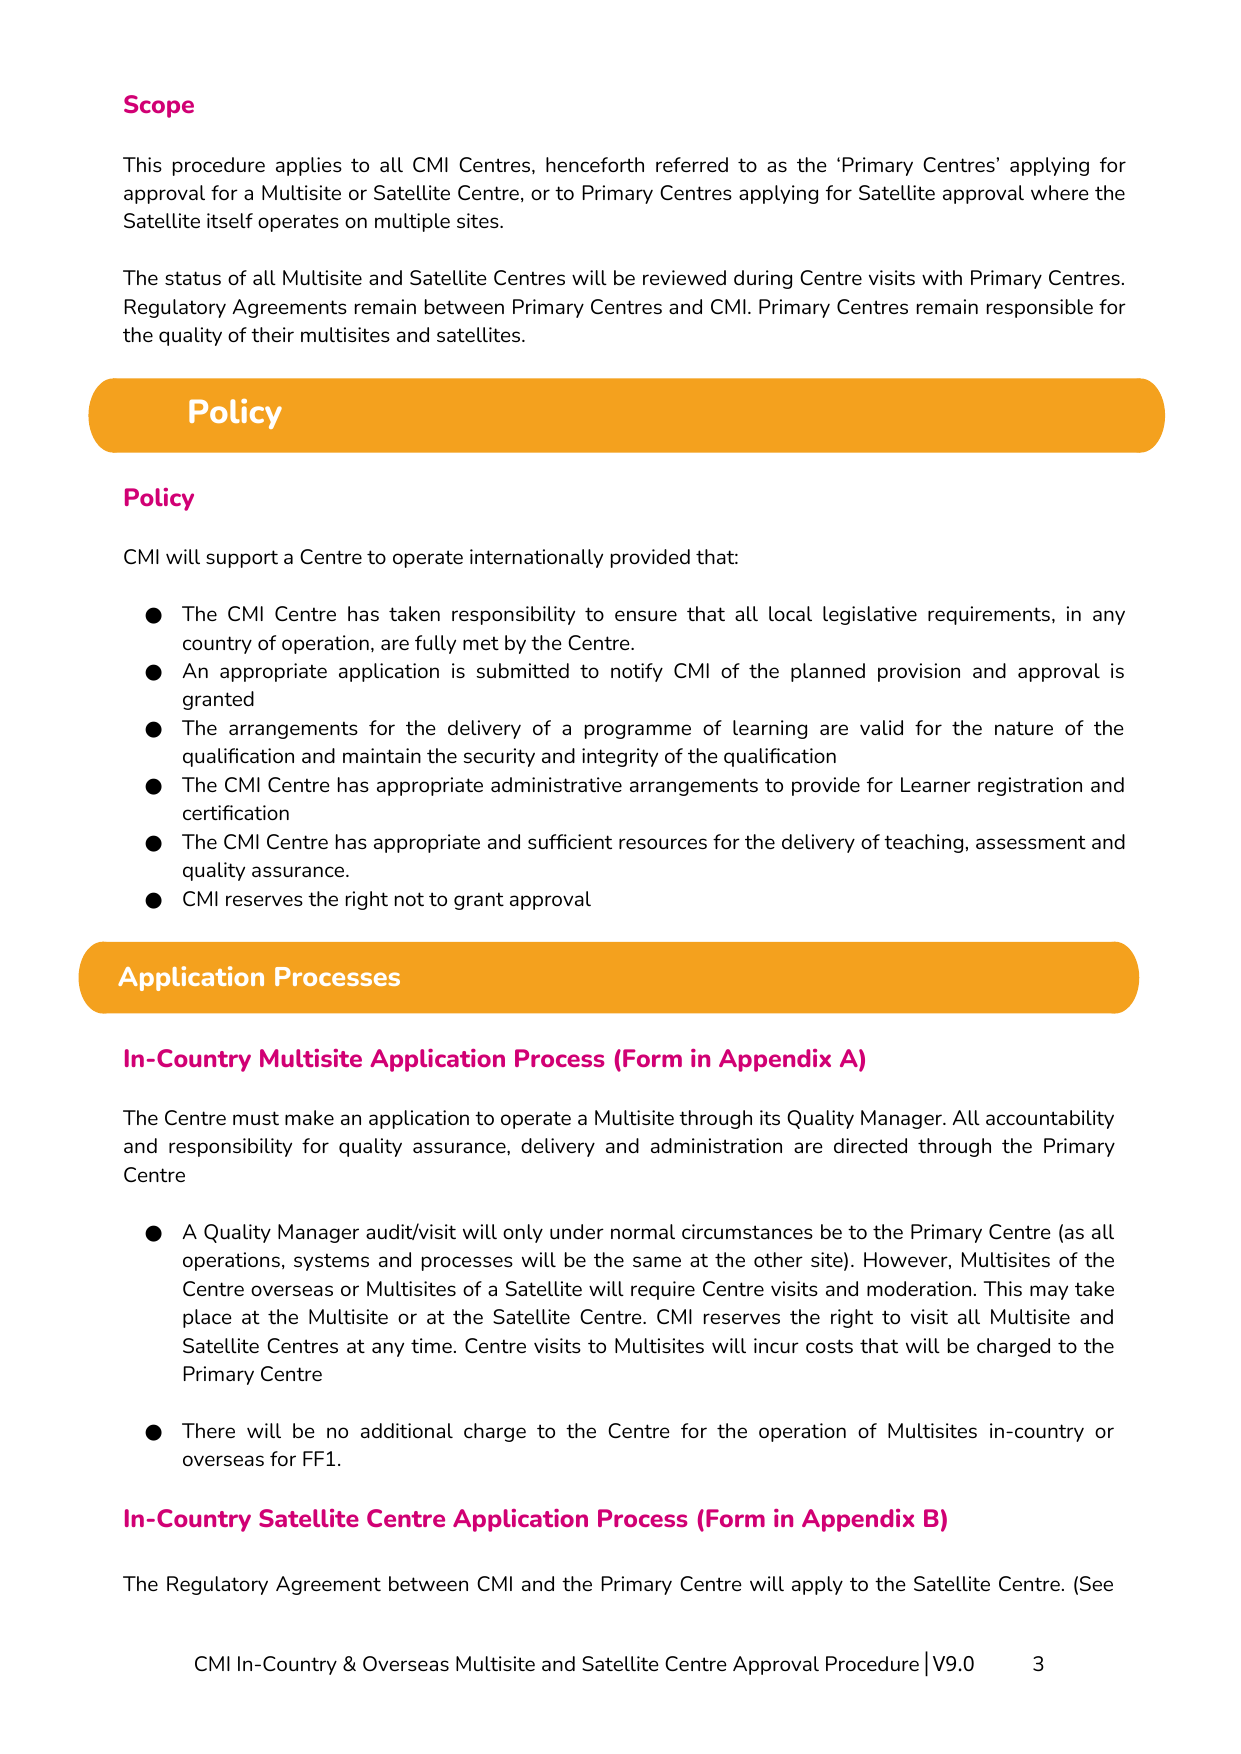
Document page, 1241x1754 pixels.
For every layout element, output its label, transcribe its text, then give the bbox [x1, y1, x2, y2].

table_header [64, 481, 1176, 1599]
table_header Scope This procedure applies to all CMI Centres, henceforth referred to as the ‘Primary Centres’ applying for approval for a Multisite or Satellite Centre, or to Primary Centres applying for Satellite approval where the Satellite itself operates on multiple sites. The status of all Multisite and Satellite Centres will be reviewed during Centre visits with Primary Centres. Regulatory Agreements remain between Primary Centres and CMI. Primary Centres remain responsible for the quality of their multisites and satellites. [64, 89, 1176, 350]
